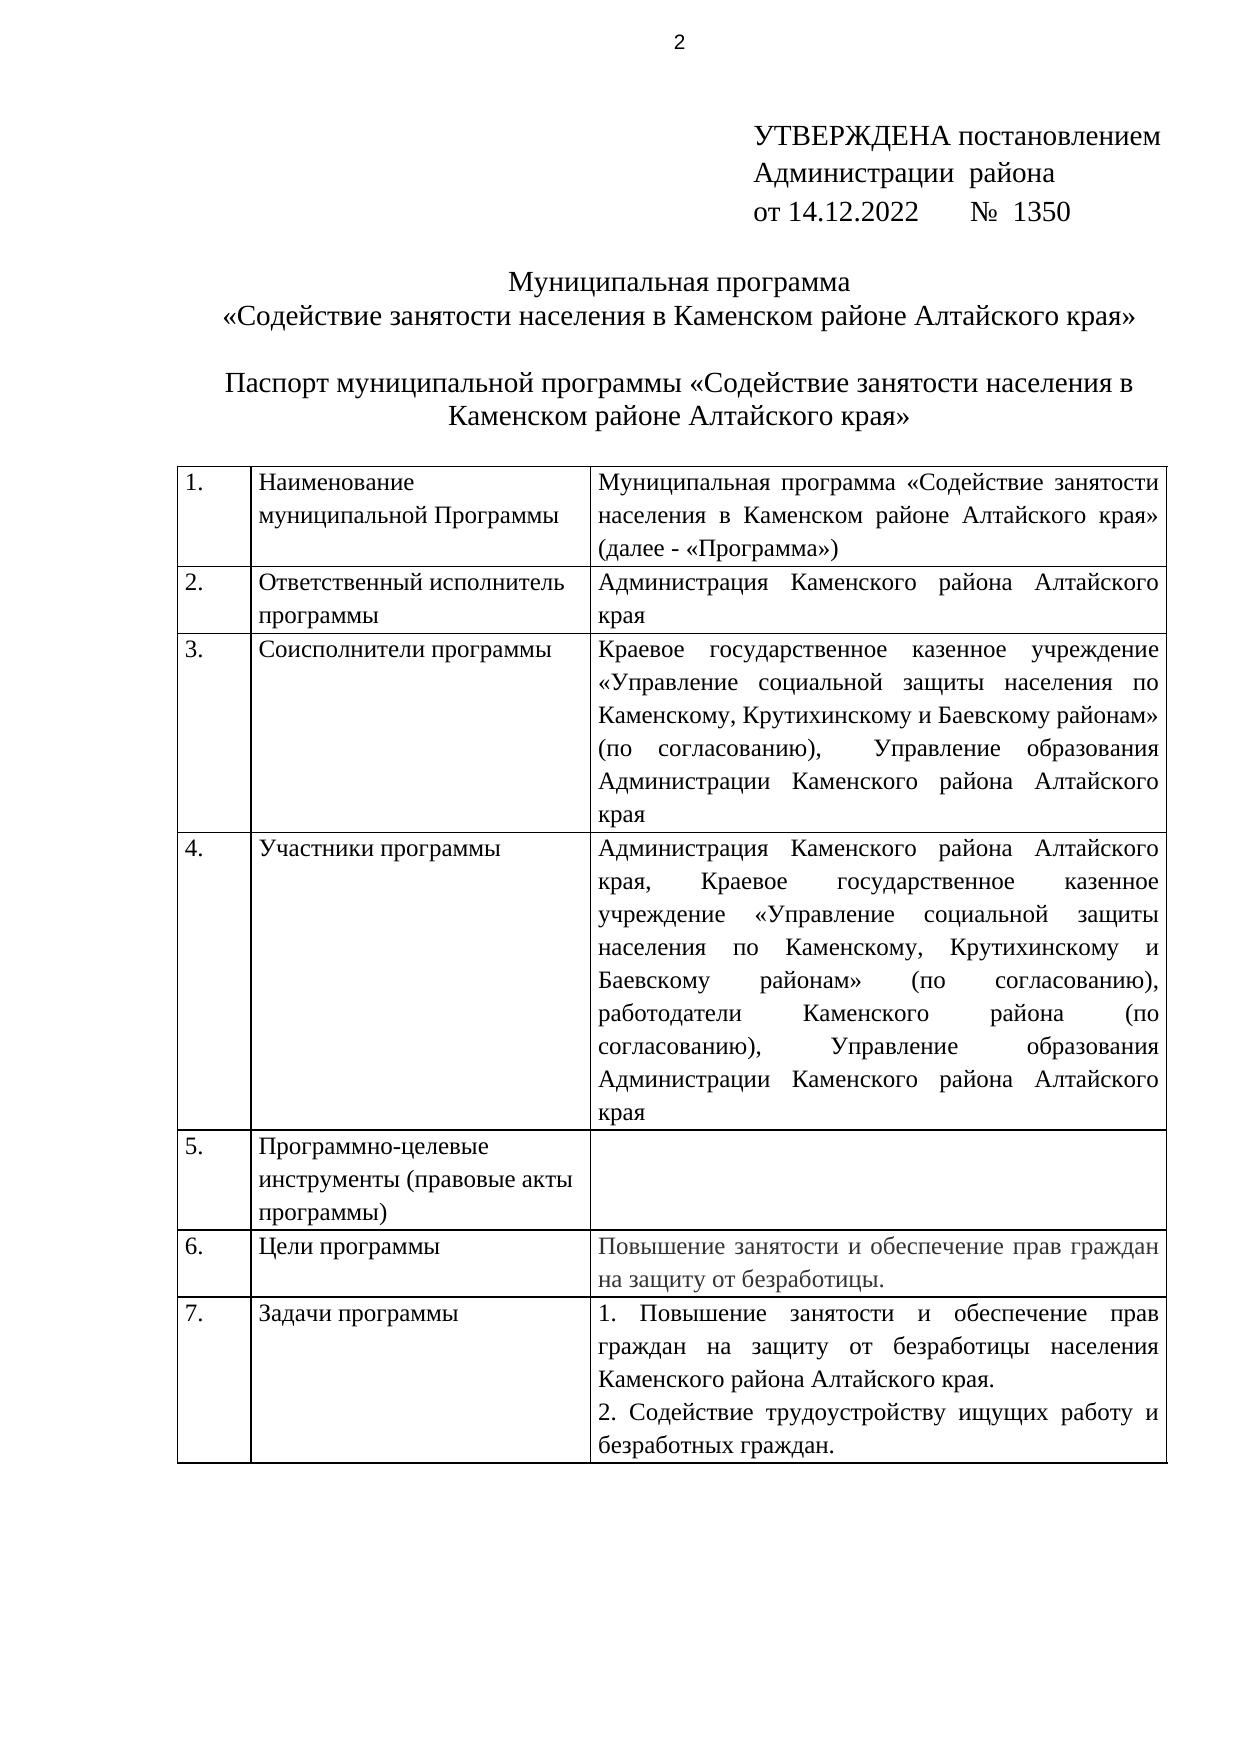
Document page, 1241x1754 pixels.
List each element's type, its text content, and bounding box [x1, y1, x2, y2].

table_header Муниципальная программа «Содействие занятости населения в Каменском районе Алтайского края» (далее - «Программа») [591, 467, 1166, 566]
table_cell Администрации района от 14.12.2022 № 1350 [724, 155, 1230, 231]
table_cell 5. [178, 1131, 250, 1229]
table_cell Цели программы [252, 1231, 590, 1296]
table_cell Задачи программы [252, 1298, 590, 1462]
table_cell 7. [178, 1298, 250, 1462]
table_cell Соисполнители программы [252, 634, 590, 831]
table_header 1. [178, 467, 250, 566]
table_cell Повышение занятости и обеспечение прав граждан на защиту от безработицы. [591, 1231, 1166, 1296]
table_cell Ответственный исполнитель программы [252, 567, 590, 632]
table_cell Администрация Каменского района Алтайского края, Краевое государственное казенное учреждение «Управление социальной защиты населения по Каменскому, Крутихинскому и Баевскому районам» (по согласованию), работодатели Каменского района (по согласованию), Управление образования Администрации Каменского района Алтайского края [591, 833, 1166, 1129]
table_cell Краевое государственное казенное учреждение «Управление социальной защиты населения по Каменскому, Крутихинскому и Баевскому районам» (по согласованию), Управление образования Администрации Каменского района Алтайского края [591, 634, 1166, 831]
table_cell 1. Повышение занятости и обеспечение прав граждан на защиту от безработицы населения Каменского района Алтайского края. 2. Содействие трудоустройству ищущих работу и безработных граждан. [591, 1298, 1166, 1462]
table_cell 2. [178, 567, 250, 632]
text «Содействие занятости населения в Каменском районе Алтайского края» [177, 298, 1181, 331]
table_cell Программно-целевые инструменты (правовые акты программы) [252, 1131, 590, 1229]
text Муниципальная программа [177, 264, 1181, 298]
table_cell [591, 1131, 1166, 1229]
text Паспорт муниципальной программы «Содействие занятости населения в Каменском районе Алтайского края» [177, 365, 1181, 432]
table_cell 4. [178, 833, 250, 1129]
table_cell Администрация Каменского района Алтайского края [591, 567, 1166, 632]
table_cell 3. [178, 634, 250, 831]
table_cell 6. [178, 1231, 250, 1296]
table_cell Участники программы [252, 833, 590, 1129]
table_header Наименование муниципальной Программы [252, 467, 590, 566]
table_header УТВЕРЖДЕНА постановлением [724, 118, 1230, 155]
